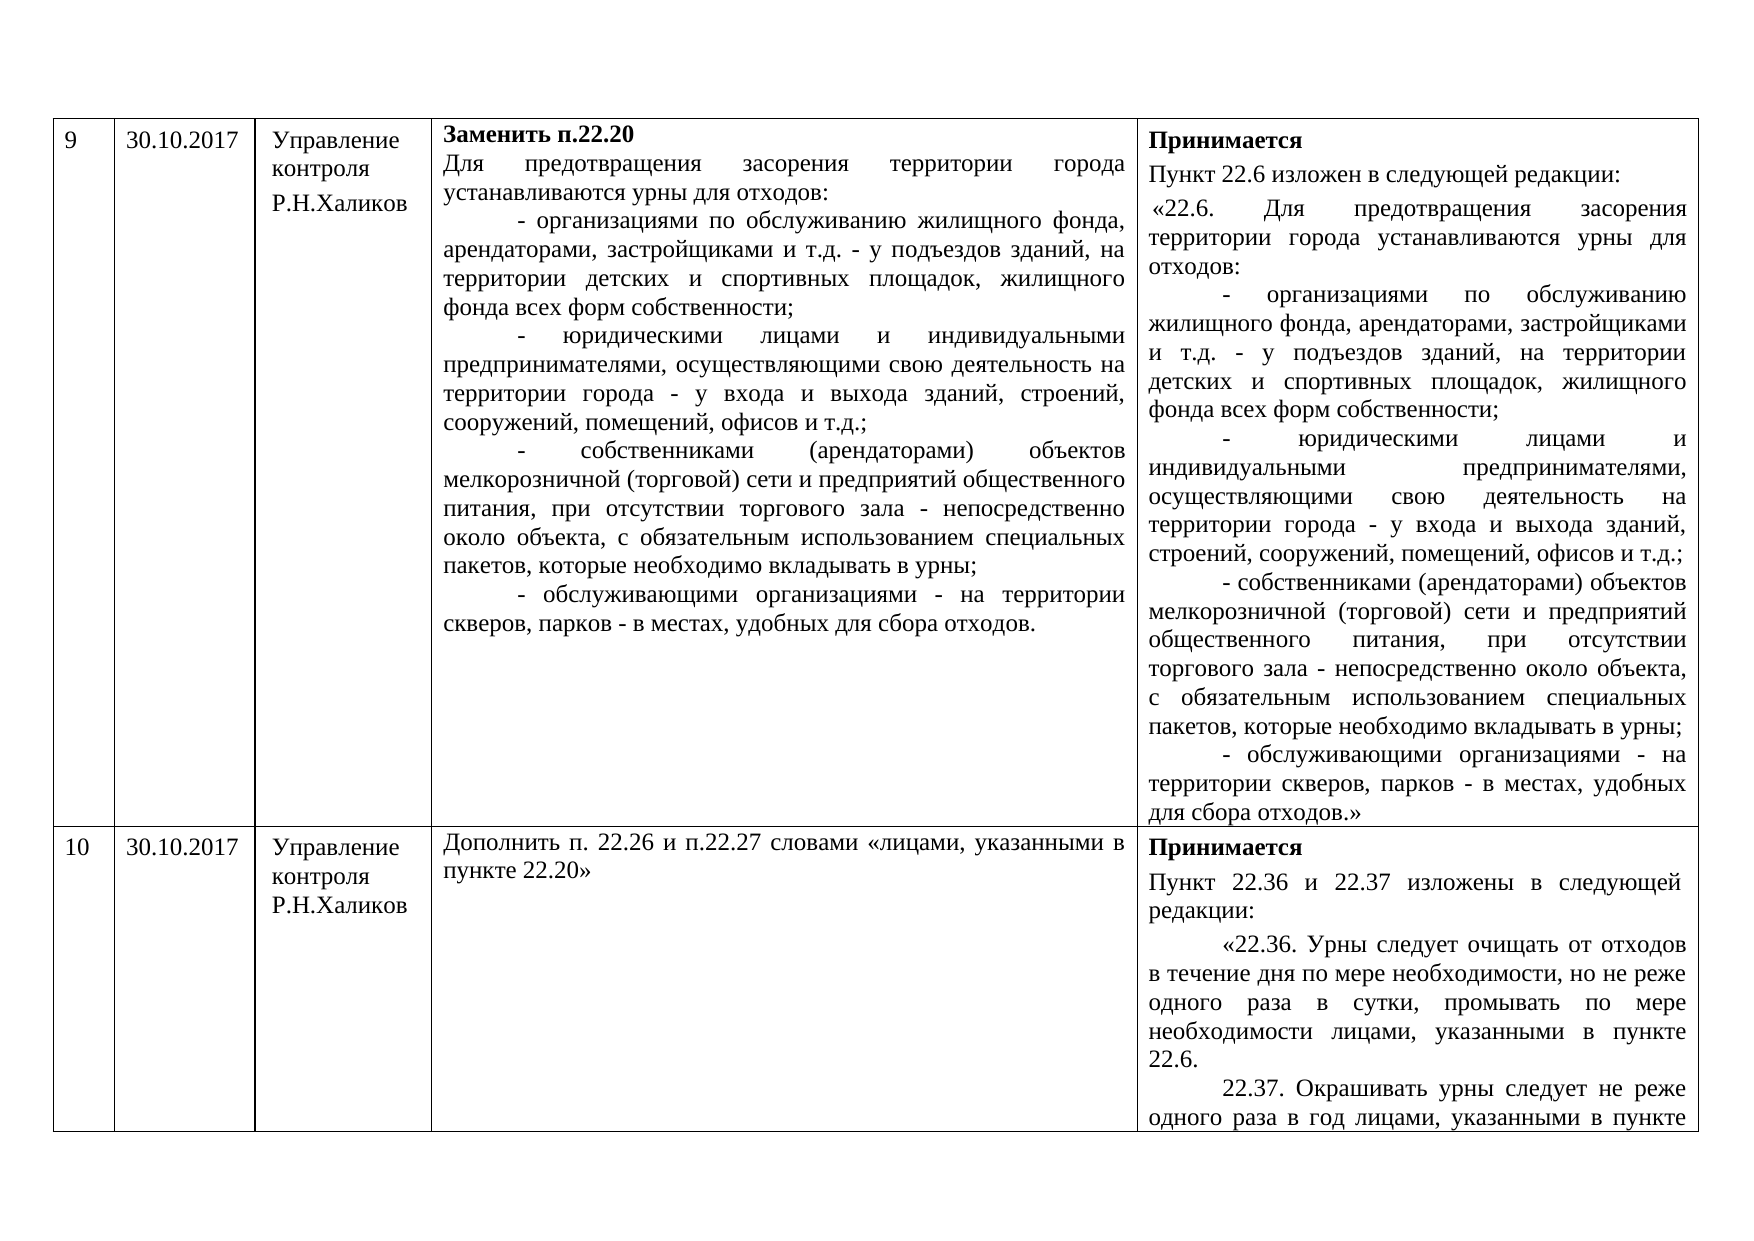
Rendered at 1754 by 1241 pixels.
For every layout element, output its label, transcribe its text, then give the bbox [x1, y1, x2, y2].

table_cell 30.10.2017 [115, 827, 254, 1131]
table_cell Заменить п.22.20 Для предотвращения засорения территории города устанавливаются урны для отходов: - организациями по обслуживанию жилищного фонда, арендаторами, застройщиками и т.д. - у подъездов зданий, на территории детских и спортивных площадок, жилищного фонда всех форм собственности; - юридическими лицами и индивидуальными предпринимателями, осуществляющими свою деятельность на территории города - у входа и выхода зданий, строений, сооружений, помещений, офисов и т.д.; - собственниками (арендаторами) объектов мелкорозничной (торговой) сети и предприятий общественного питания, при отсутствии торгового зала - непосредственно около объекта, с обязательным использованием специальных пакетов, которые необходимо вкладывать в урны; - обслуживающими организациями - на территории скверов, парков - в местах, удобных для сбора отходов. [432, 119, 1137, 826]
table_cell 30.10.2017 [115, 119, 254, 826]
table_cell Принимается Пункт 22.6 изложен в следующей редакции: «22.6. Для предотвращения засорения территории города устанавливаются урны для отходов: - организациями по обслуживанию жилищного фонда, арендаторами, застройщиками и т.д. - у подъездов зданий, на территории детских и спортивных площадок, жилищного фонда всех форм собственности; - юридическими лицами и индивидуальными предпринимателями, осуществляющими свою деятельность на территории города - у входа и выхода зданий, строений, сооружений, помещений, офисов и т.д.; - собственниками (арендаторами) объектов мелкорозничной (торговой) сети и предприятий общественного питания, при отсутствии торгового зала - непосредственно около объекта, с обязательным использованием специальных пакетов, которые необходимо вкладывать в урны; - обслуживающими организациями - на территории скверов, парков - в местах, удобных для сбора отходов.» [1138, 119, 1698, 826]
table_cell 10 [54, 827, 114, 1131]
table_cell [432, 827, 1137, 1131]
table_cell 9 [54, 119, 114, 826]
table_cell Управление контроля Р.Н.Халиков [256, 119, 431, 826]
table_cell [256, 827, 431, 1131]
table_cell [1138, 827, 1698, 1131]
